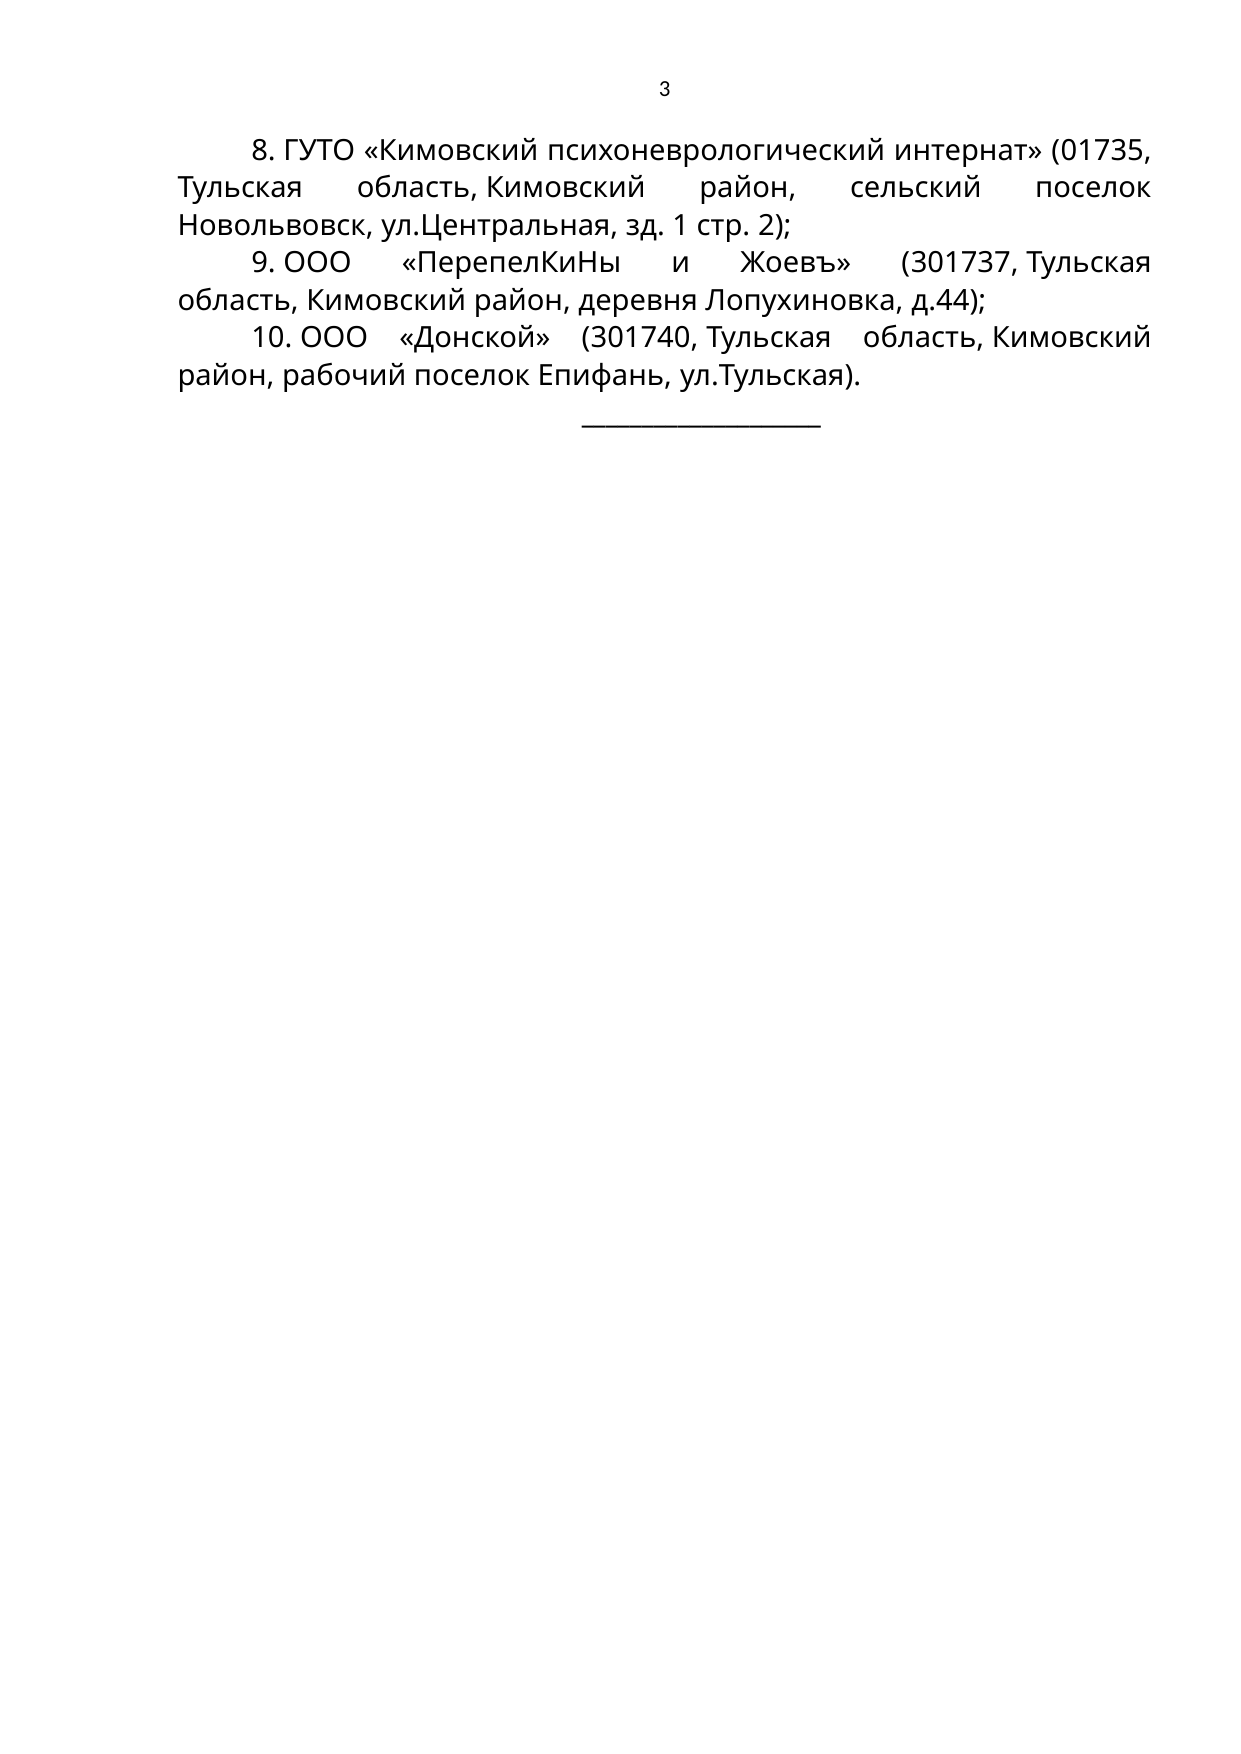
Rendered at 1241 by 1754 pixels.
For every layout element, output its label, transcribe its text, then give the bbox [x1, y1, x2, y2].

text ____________________ [177, 392, 1152, 432]
text 10. ООО «Донской» (301740, Тульская область, Кимовский район, рабочий поселок Епифань, ул.Тульская). [177, 317, 1152, 392]
text 9. ООО «ПерепелКиНы и Жоевъ» (301737, Тульская область, Кимовский район, деревня Лопухиновка, д.44); [177, 242, 1152, 317]
text 8. ГУТО «Кимовский психоневрологический интернат» (01735, Тульская область, Кимовский район, сельский поселок Новольвовск, ул.Центральная, зд. 1 стр. 2); [177, 130, 1152, 242]
